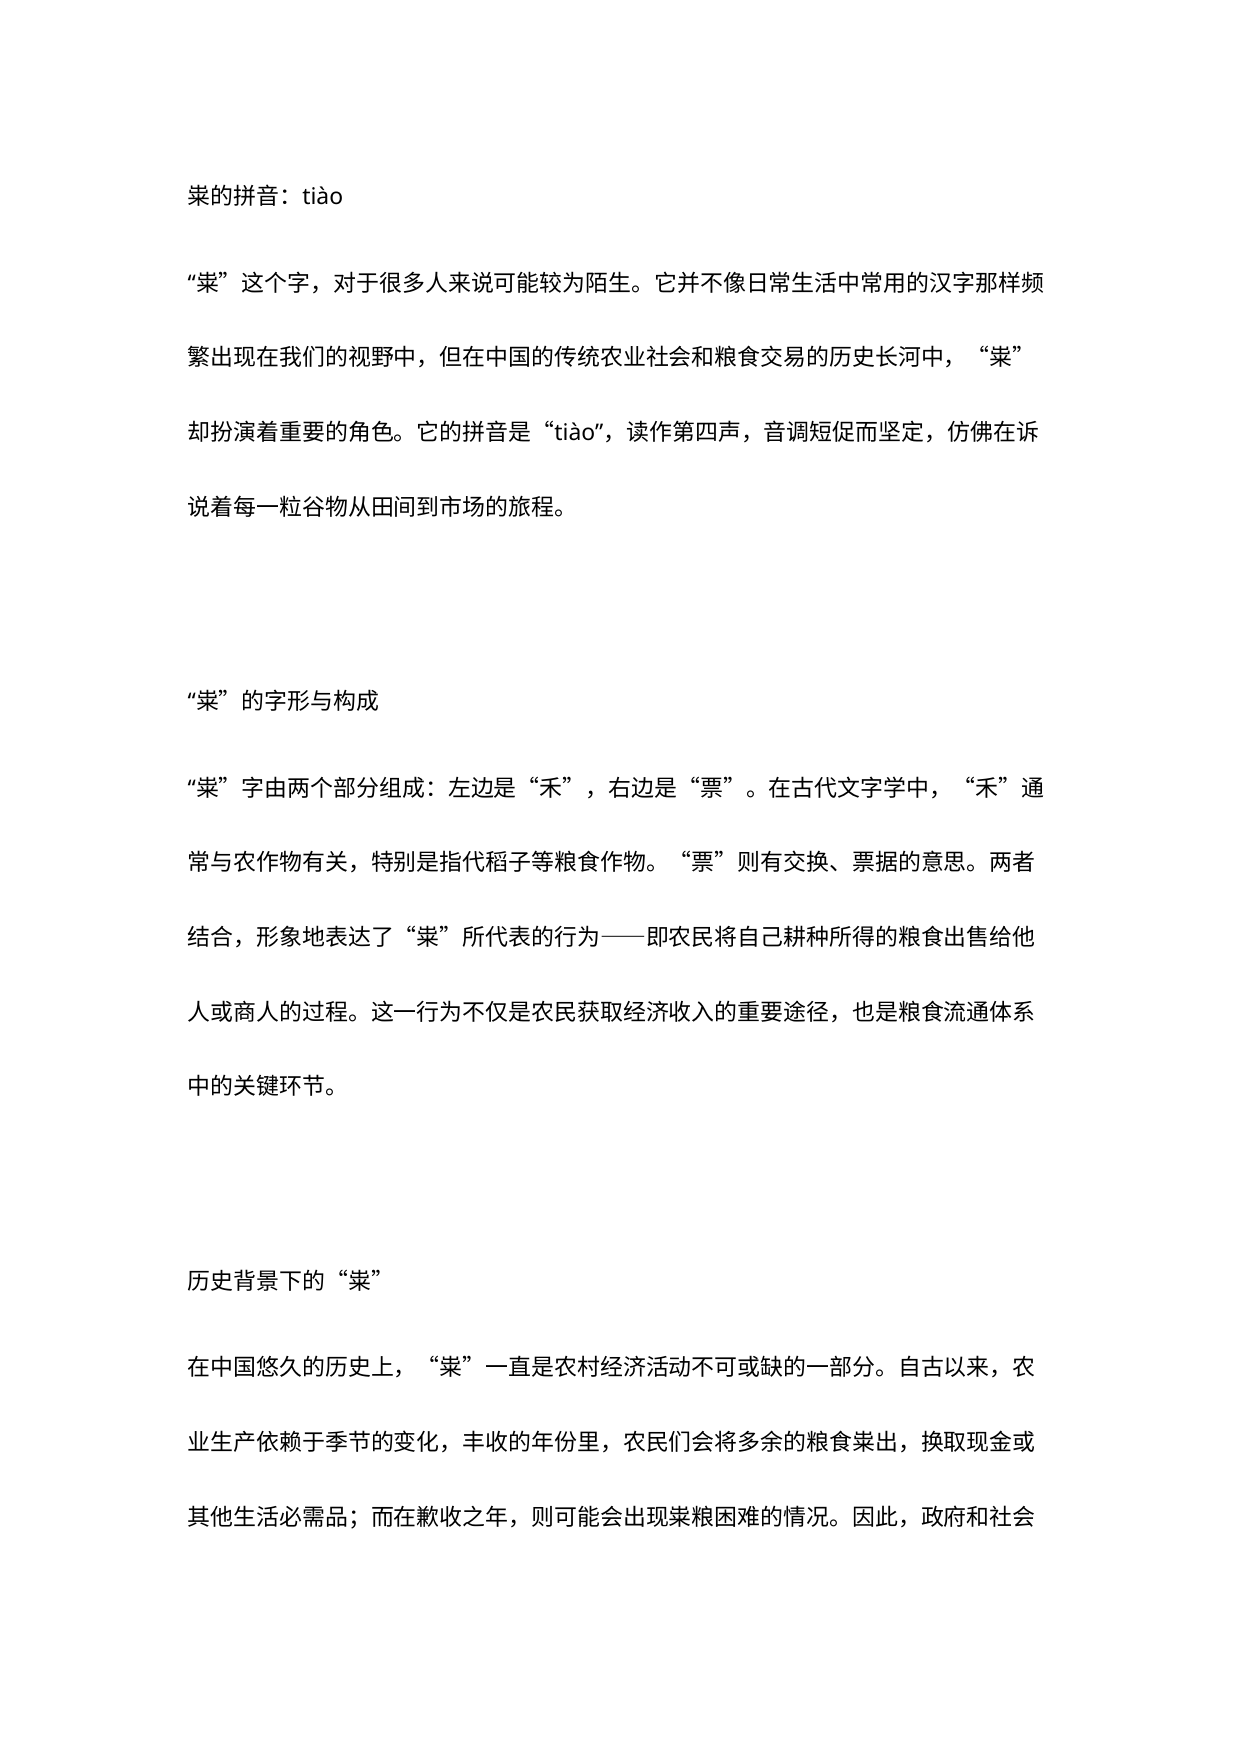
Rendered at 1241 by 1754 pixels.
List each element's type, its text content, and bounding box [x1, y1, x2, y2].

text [187, 1333, 1053, 1548]
text “粜”的字形与构成 [187, 667, 1053, 732]
text 历史背景下的“粜” [187, 1247, 1053, 1312]
text “粜”这个字，对于很多人来说可能较为陌生。它并不像日常生活中常用的汉字那样频繁出现在我们的视野中，但在中国的传统农业社会和粮食交易的历史长河中，“粜”却扮演着重要的角色。它的拼音是“tiào”，读作第四声，音调短促而坚定，仿佛在诉说着每一粒谷物从田间到市场的旅程。 [187, 249, 1053, 538]
text “粜”字由两个部分组成：左边是“禾”，右边是“票”。在古代文字学中，“禾”通常与农作物有关，特别是指代稻子等粮食作物。“票”则有交换、票据的意思。两者结合，形象地表达了“粜”所代表的行为——即农民将自己耕种所得的粮食出售给他人或商人的过程。这一行为不仅是农民获取经济收入的重要途径，也是粮食流通体系中的关键环节。 [187, 754, 1053, 1117]
text 粜的拼音：tiào [187, 162, 1053, 227]
